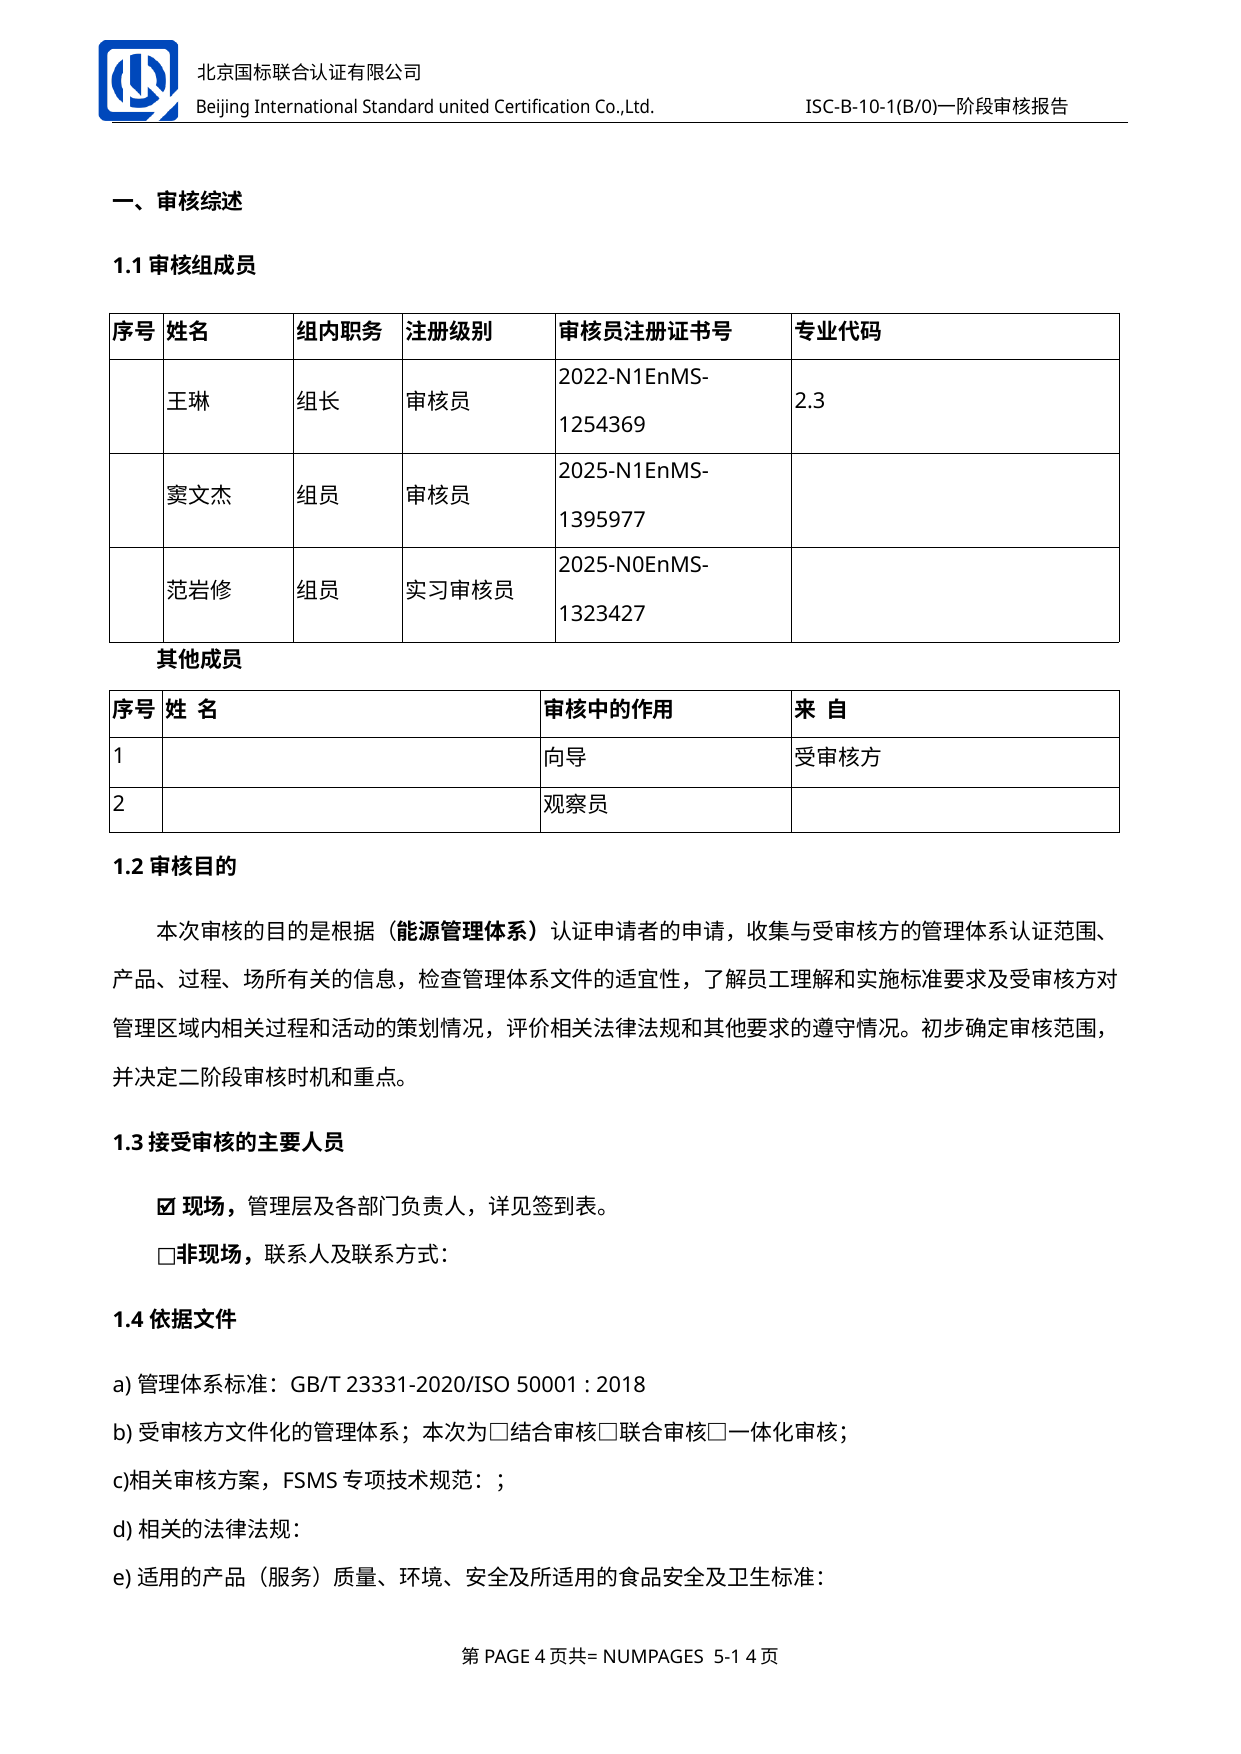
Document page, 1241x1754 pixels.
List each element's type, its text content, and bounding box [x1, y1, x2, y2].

text a) 管理体系标准：GB/T 23331-2020/ISO 50001 : 2018 [112, 1366, 1128, 1399]
text c)相关审核方案，FSMS专项技术规范：； [112, 1463, 1128, 1495]
table_header 专业代码 [792, 314, 1119, 359]
text 1.4 依据文件 [112, 1302, 1128, 1334]
text 1.3接受审核的主要人员 [112, 1124, 1128, 1157]
table_cell 范岩修 [164, 548, 293, 642]
table_header 注册级别 [403, 314, 555, 359]
table_cell 组员 [294, 548, 402, 642]
text d) 相关的法律法规： [112, 1511, 1128, 1544]
table_cell 2025-N0EnMS-1323427 [556, 548, 791, 642]
table_header 组内职务 [294, 314, 402, 359]
table_cell [792, 454, 1119, 547]
table_cell 窦文杰 [164, 454, 293, 547]
table_cell 2.3 [792, 360, 1119, 453]
table_cell 1 [110, 738, 162, 786]
table_cell 审核员 [403, 454, 555, 547]
table_cell 向导 [541, 738, 791, 786]
table_header 来 自 [792, 691, 1119, 736]
text b) 受审核方文件化的管理体系；本次为□结合审核□联合审核□一体化审核； [112, 1414, 1128, 1447]
text 1.1审核组成员 [112, 248, 1128, 281]
table_cell 2 [110, 788, 162, 832]
table_cell 组长 [294, 360, 402, 453]
table_cell [110, 548, 163, 642]
table_cell 组员 [294, 454, 402, 547]
text 一、审核综述 [112, 183, 1128, 216]
text 1.2 审核目的 [112, 849, 1128, 881]
table_cell [792, 548, 1119, 642]
table_cell [110, 360, 163, 453]
table_cell [163, 738, 540, 786]
table_cell 受审核方 [792, 738, 1119, 786]
table_cell [110, 454, 163, 547]
table_cell 王琳 [164, 360, 293, 453]
table_header 姓 名 [163, 691, 540, 736]
table_header 审核员注册证书号 [556, 314, 791, 359]
table_cell [792, 788, 1119, 832]
table_header 序号 [110, 691, 162, 736]
text □非现场，联系人及联系方式： [112, 1237, 1128, 1269]
table_cell 实习审核员 [403, 548, 555, 642]
table_header 序号 [110, 314, 163, 359]
text e) 适用的产品（服务）质量、环境、安全及所适用的食品安全及卫生标准： [112, 1559, 1128, 1592]
table_cell [163, 788, 540, 832]
table_cell 2022-N1EnMS-1254369 [556, 360, 791, 453]
table_cell 审核员 [403, 360, 555, 453]
table_cell 2025-N1EnMS-1395977 [556, 454, 791, 547]
table_header 审核中的作用 [541, 691, 791, 736]
picture [98, 40, 179, 121]
text 本次审核的目的是根据（能源管理体系）认证申请者的申请，收集与受审核方的管理体系认证范围、产品、过程、场所有关的信息，检查管理体系文件的适宜性，了解员工理解和实施标准要求及受审核方对管理区域内相关过程和活动的策划情况，评价相关法律法规和其他要求的遵守情况。初步确定审核范围，并决定二阶段审核时机和重点。 [112, 913, 1128, 1092]
text 现场，管理层及各部门负责人，详见签到表。 [112, 1189, 1128, 1221]
table_cell 观察员 [541, 788, 791, 832]
table_header 姓名 [164, 314, 293, 359]
text 其他成员 [112, 642, 1128, 674]
